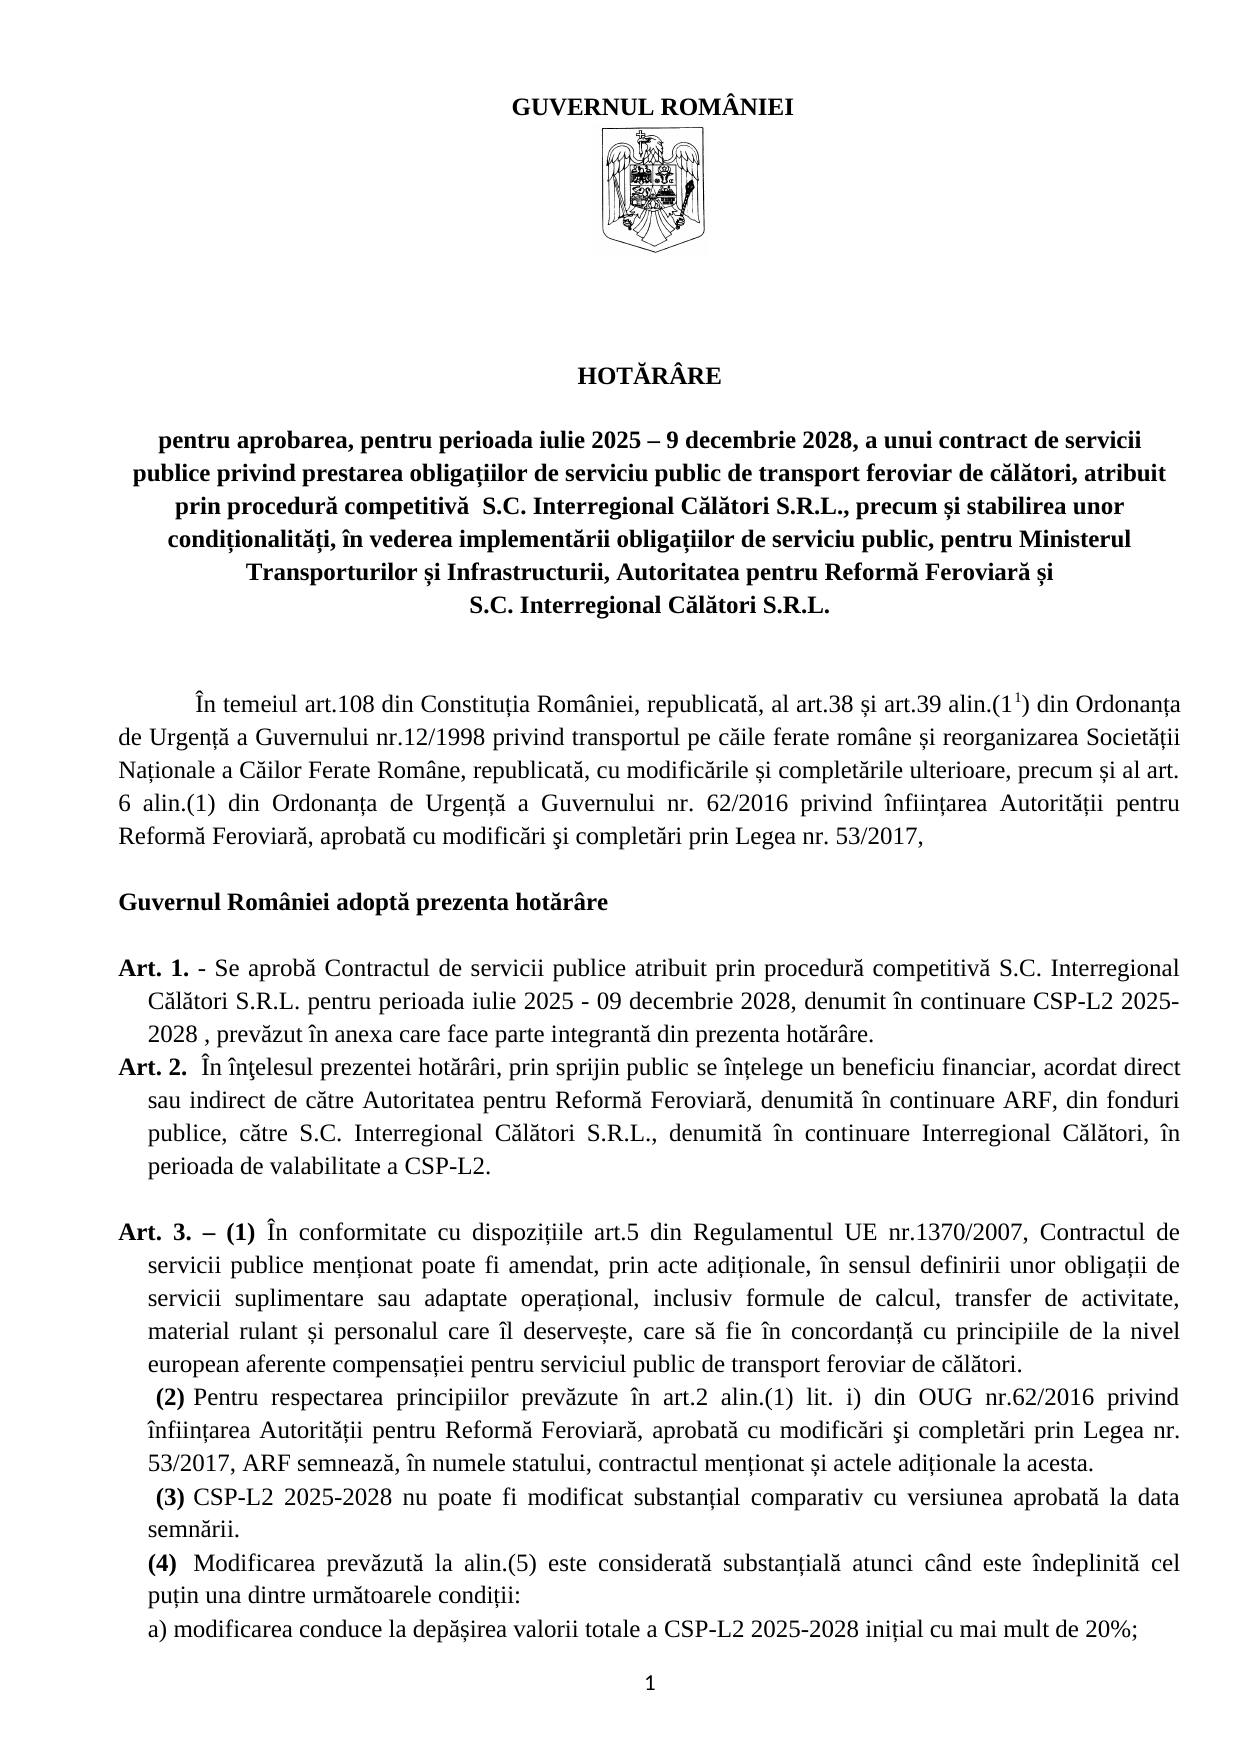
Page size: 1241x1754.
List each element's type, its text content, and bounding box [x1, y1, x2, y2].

text Art. 1. - Se aprobă Contractul de servicii publice atribuit prin procedură competitivă S.C. Interregional Călători S.R.L. pentru perioada iulie 2025 - 09 decembrie 2028, denumit în continuare CSP-L2 2025-2028 , prevăzut în anexa care face parte integrantă din prezenta hotărâre. [118, 953, 1181, 1048]
text pentru aprobarea, pentru perioada iulie 2025 – 9 decembrie 2028, a unui contract de servicii publice privind prestarea obligațiilor de serviciu public de transport feroviar de călători, atribuit prin procedură competitivă S.C. Interregional Călători S.R.L., precum și stabilirea unor condiționalități, în vederea implementării obligațiilor de serviciu public, pentru Ministerul Transporturilor și Infrastructurii, Autoritatea pentru Reformă Feroviară și [118, 425, 1181, 586]
text GUVERNUL ROMÂNIEI [118, 92, 1181, 121]
text S.C. Interregional Călători S.R.L. [118, 590, 1181, 619]
list CSP-L2 2025-2028 nu poate fi modificat substanțial comparativ cu versiunea aprobată la data semnării. [148, 1482, 1181, 1543]
text a) modificarea conduce la depășirea valorii totale a CSP-L2 2025-2028 inițial cu mai mult de 20%; [148, 1614, 1181, 1642]
text HOTĂRÂRE [118, 361, 1181, 389]
text Art. 3. – (1) În conformitate cu dispozițiile art.5 din Regulamentul UE nr.1370/2007, Contractul de servicii publice menționat poate fi amendat, prin acte adiționale, în sensul definirii unor obligații de servicii suplimentare sau adaptate operațional, inclusiv formule de calcul, transfer de activitate, material rulant și personalul care îl deservește, care să fie în concordanță cu principiile de la nivel european aferente compensației pentru serviciul public de transport feroviar de călători. [118, 1217, 1181, 1378]
text Art. 2. În înţelesul prezentei hotărâri, prin sprijin public se înțelege un beneficiu financiar, acordat direct sau indirect de către Autoritatea pentru Reformă Feroviară, denumită în continuare ARF, din fonduri publice, către S.C. Interregional Călători S.R.L., denumită în continuare Interregional Călători, în perioada de valabilitate a CSP-L2. [118, 1052, 1181, 1180]
picture [590, 124, 709, 259]
text Guvernul României adoptă prezenta hotărâre [118, 887, 1181, 916]
text În temeiul art.108 din Constituția României, republicată, al art.38 și art.39 alin.(11) din Ordonanța de Urgență a Guvernului nr.12/1998 privind transportul pe căile ferate române și reorganizarea Societății Naționale a Căilor Ferate Române, republicată, cu modificările și completările ulterioare, precum și al art. 6 alin.(1) din Ordonanța de Urgență a Guvernului nr. 62/2016 privind înființarea Autorității pentru Reformă Feroviară, aprobată cu modificări şi completări prin Legea nr. 53/2017, [118, 689, 1181, 850]
list Modificarea prevăzută la alin.(5) este considerată substanțială atunci când este îndeplinită cel puțin una dintre următoarele condiții: [148, 1548, 1181, 1609]
list Pentru respectarea principiilor prevăzute în art.2 alin.(1) lit. i) din OUG nr.62/2016 privind înființarea Autorității pentru Reformă Feroviară, aprobată cu modificări şi completări prin Legea nr. 53/2017, ARF semnează, în numele statului, contractul menționat și actele adiționale la acesta. [148, 1382, 1181, 1477]
